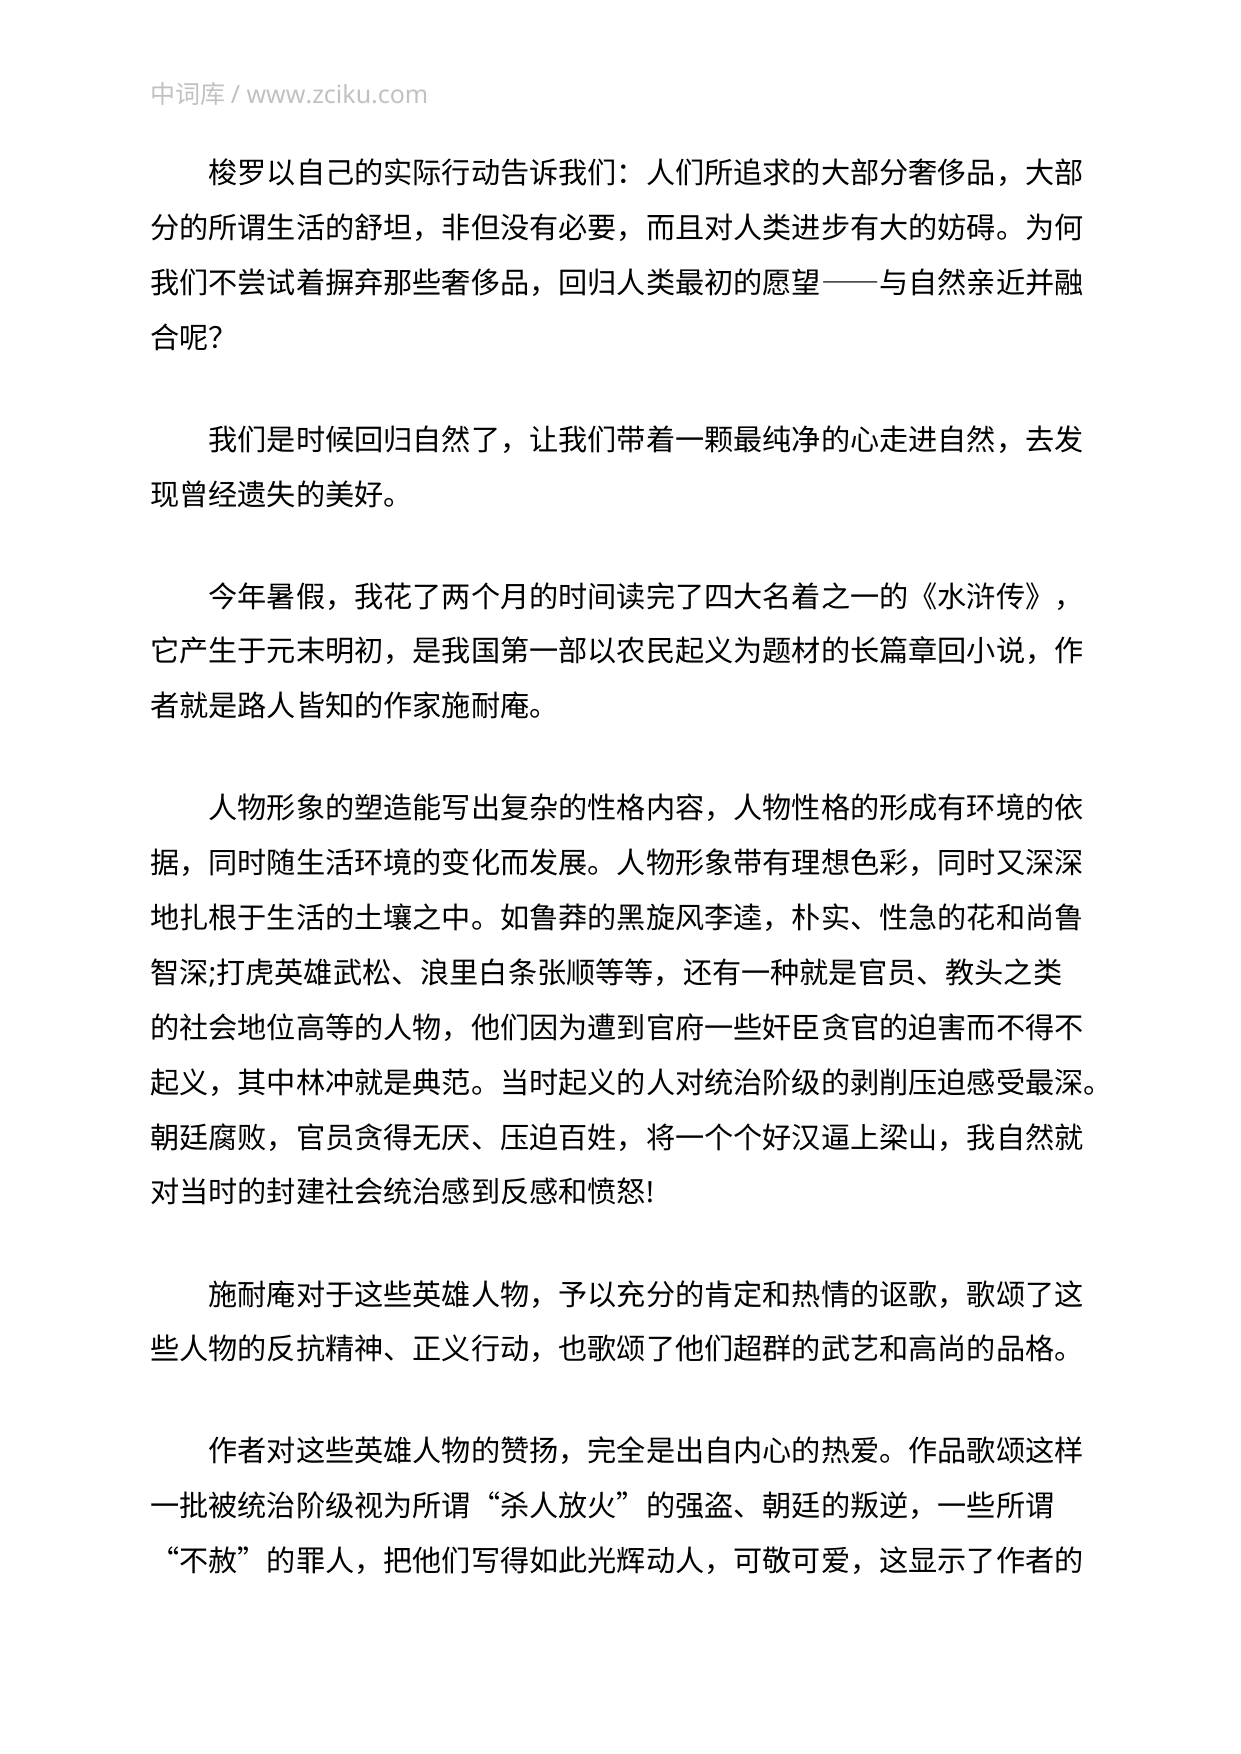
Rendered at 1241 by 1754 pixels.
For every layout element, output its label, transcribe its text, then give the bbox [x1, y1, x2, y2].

text 人物形象的塑造能写出复杂的性格内容，人物性格的形成有环境的依据，同时随生活环境的变化而发展。人物形象带有理想色彩，同时又深深地扎根于生活的土壤之中。如鲁莽的黑旋风李逵，朴实、性急的花和尚鲁智深;打虎英雄武松、浪里白条张顺等等，还有一种就是官员、教头之类的社会地位高等的人物，他们因为遭到官府一些奸臣贪官的迫害而不得不起义，其中林冲就是典范。当时起义的人对统治阶级的剥削压迫感受最深。朝廷腐败，官员贪得无厌、压迫百姓，将一个个好汉逼上梁山，我自然就对当时的封建社会统治感到反感和愤怒! [150, 785, 1090, 1211]
text 今年暑假，我花了两个月的时间读完了四大名着之一的《水浒传》，它产生于元末明初，是我国第一部以农民起义为题材的长篇章回小说，作者就是路人皆知的作家施耐庵。 [150, 573, 1090, 725]
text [150, 1428, 1090, 1580]
text 施耐庵对于这些英雄人物，予以充分的肯定和热情的讴歌，歌颂了这些人物的反抗精神、正义行动，也歌颂了他们超群的武艺和高尚的品格。 [150, 1271, 1090, 1368]
text 梭罗以自己的实际行动告诉我们：人们所追求的大部分奢侈品，大部分的所谓生活的舒坦，非但没有必要，而且对人类进步有大的妨碍。为何我们不尝试着摒弃那些奢侈品，回归人类最初的愿望——与自然亲近并融合呢？ [150, 150, 1090, 357]
text 我们是时候回归自然了，让我们带着一颗最纯净的心走进自然，去发现曾经遗失的美好。 [150, 416, 1090, 514]
